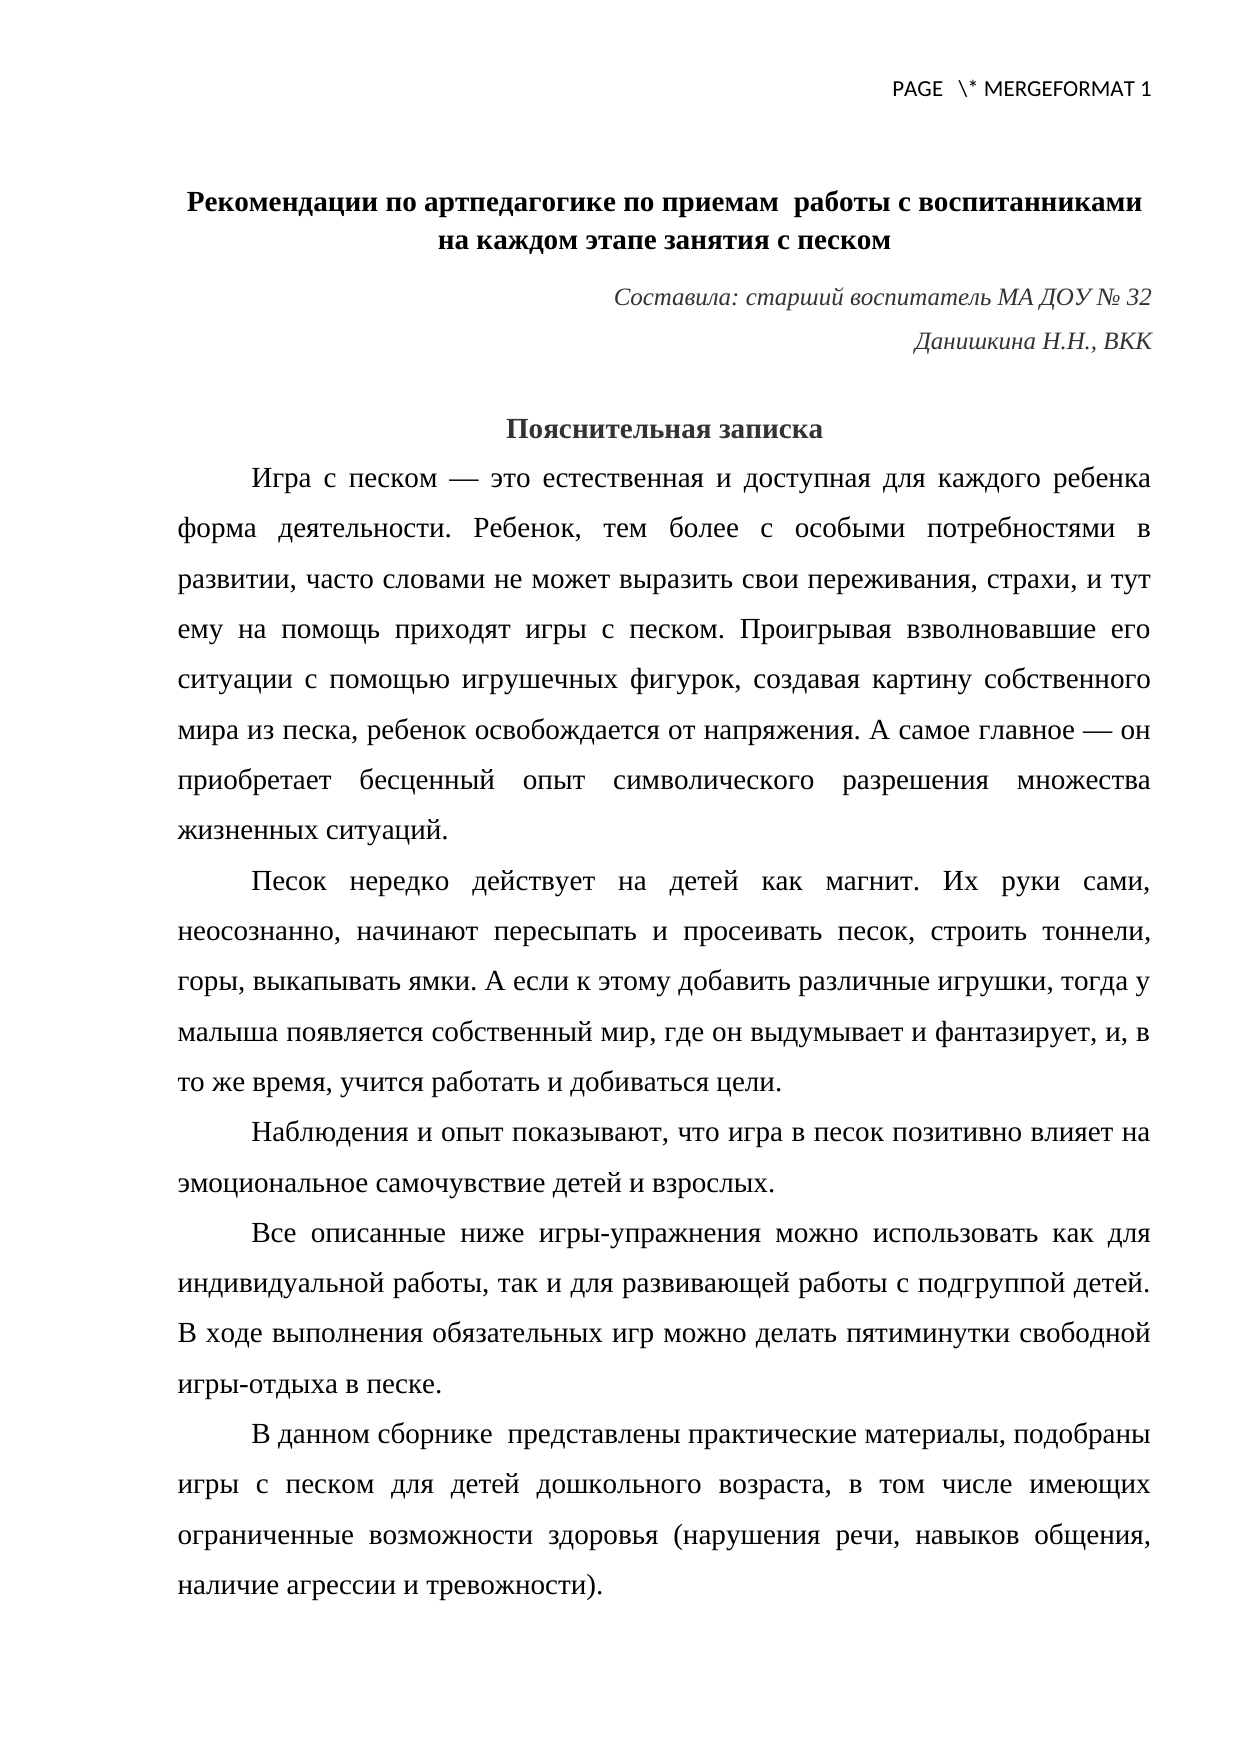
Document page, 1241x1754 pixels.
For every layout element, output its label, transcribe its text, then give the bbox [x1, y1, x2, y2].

text Рекомендации по артпедагогике по приемам работы с воспитанниками на каждом этапе занятия с песком [177, 184, 1152, 256]
text Песок нередко действует на детей как магнит. Их руки сами, неосознанно, начинают пересыпать и просеивать песок, строить тоннели, горы, выкапывать ямки. А если к этому добавить различные игрушки, тогда у малыша появляется собственный мир, где он выдумывает и фантазирует, и, в то же время, учится работать и добиваться цели. [177, 863, 1152, 1098]
text Все описанные ниже игры-упражнения можно использовать как для индивидуальной работы, так и для развивающей работы с подгруппой детей. В ходе выполнения обязательных игр можно делать пятиминутки свободной игры-отдыха в песке. [177, 1215, 1152, 1399]
text Игра с песком — это естественная и доступная для каждого ребенка форма деятельности. Ребенок, тем более с особыми потребностями в развитии, часто словами не может выразить свои переживания, страхи, и тут ему на помощь приходят игры с песком. Проигрывая взволновавшие его ситуации с помощью игрушечных фигурок, создавая картину собственного мира из песка, ребенок освобождается от напряжения. А самое главное — он приобретает бесценный опыт символического разрешения множества жизненных ситуаций. [177, 460, 1152, 846]
text Данишкина Н.Н., ВКК [177, 326, 1152, 355]
text Пояснительная записка [177, 411, 1152, 445]
text Наблюдения и опыт показывают, что игра в песок позитивно влияет на эмоциональное самочувствие детей и взрослых. [177, 1114, 1152, 1198]
text В данном сборнике представлены практические материалы, подобраны игры с песком для детей дошкольного возраста, в том числе имеющих ограниченные возможности здоровья (нарушения речи, навыков общения, наличие агрессии и тревожности). [177, 1416, 1152, 1601]
text Составила: старший воспитатель МА ДОУ № 32 [177, 282, 1152, 310]
